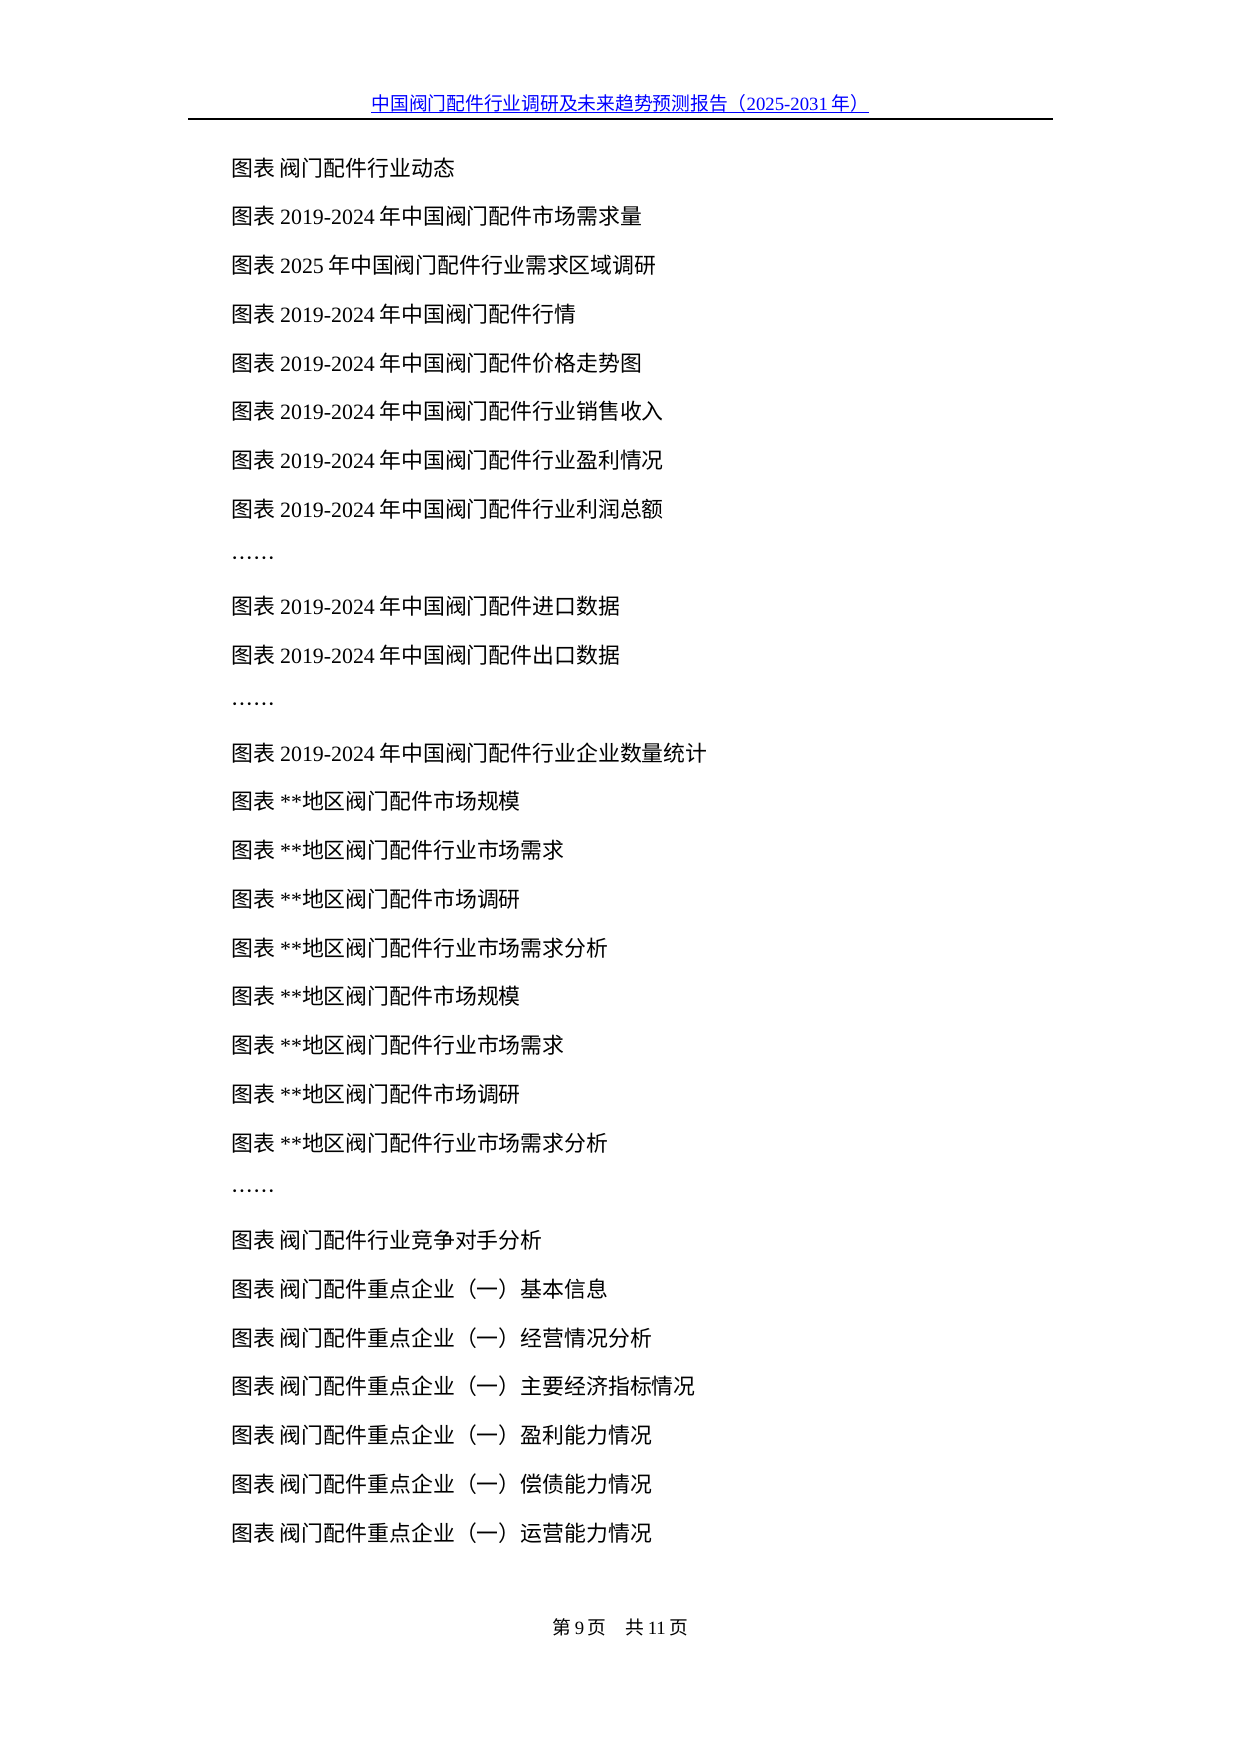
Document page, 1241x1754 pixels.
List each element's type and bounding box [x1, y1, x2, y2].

text [187, 150, 1053, 1548]
